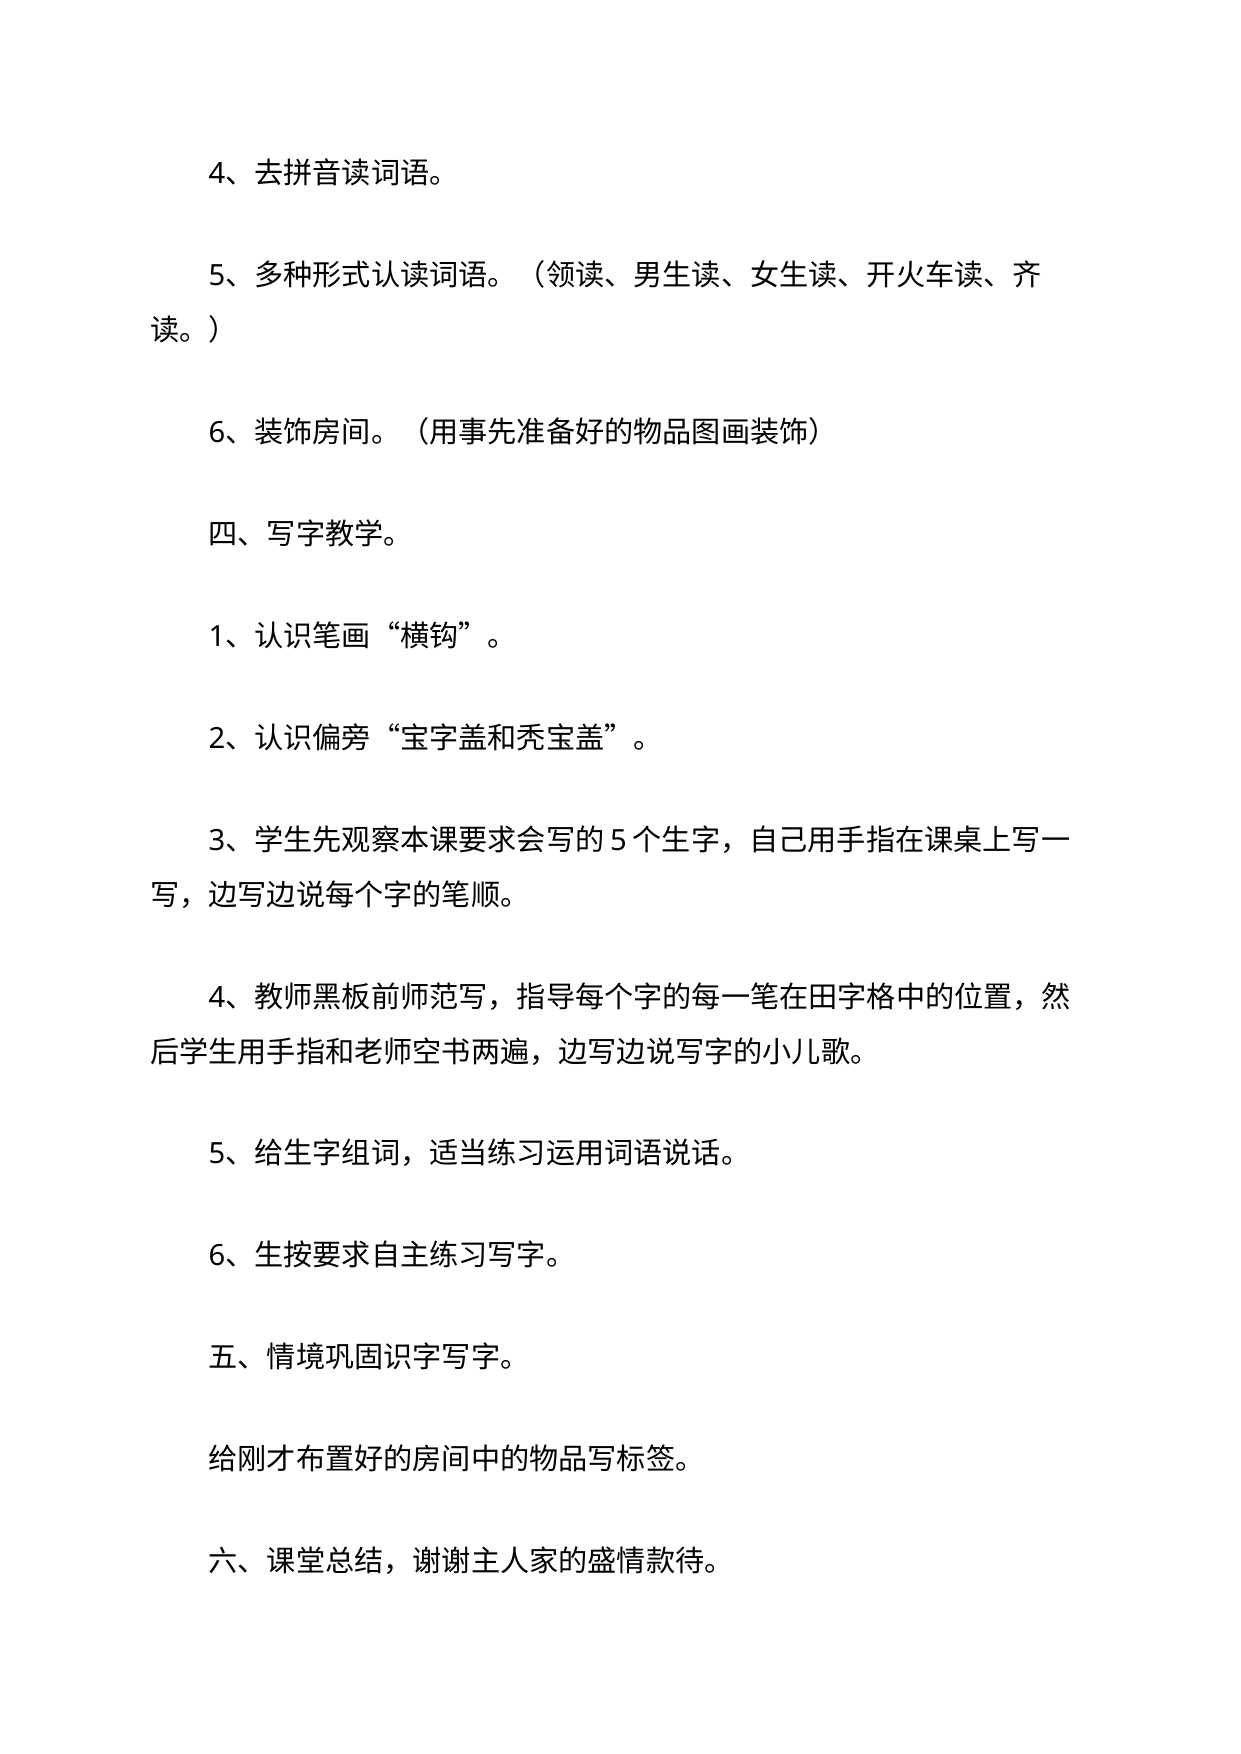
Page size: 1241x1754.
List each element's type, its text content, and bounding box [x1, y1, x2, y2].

text 6、装饰房间。（用事先准备好的物品图画装饰） [150, 409, 1090, 451]
text 2、认识偏旁“宝字盖和秃宝盖”。 [150, 714, 1090, 757]
text 给刚才布置好的房间中的物品写标签。 [150, 1436, 1090, 1478]
text 1、认识笔画“横钩”。 [150, 612, 1090, 655]
text 5、多种形式认读词语。（领读、男生读、女生读、开火车读、齐读。） [150, 252, 1090, 349]
text 5、给生字组词，适当练习运用词语说话。 [150, 1130, 1090, 1172]
text 4、教师黑板前师范写，指导每个字的每一笔在田字格中的位置，然后学生用手指和老师空书两遍，边写边说写字的小儿歌。 [150, 973, 1090, 1071]
text 六、课堂总结，谢谢主人家的盛情款待。 [150, 1537, 1090, 1580]
text 4、去拼音读词语。 [150, 150, 1090, 192]
text 五、情境巩固识字写字。 [150, 1334, 1090, 1376]
text 3、学生先观察本课要求会写的5个生字，自己用手指在课桌上写一写，边写边说每个字的笔顺。 [150, 816, 1090, 914]
text 6、生按要求自主练习写字。 [150, 1232, 1090, 1274]
text 四、写字教学。 [150, 511, 1090, 553]
